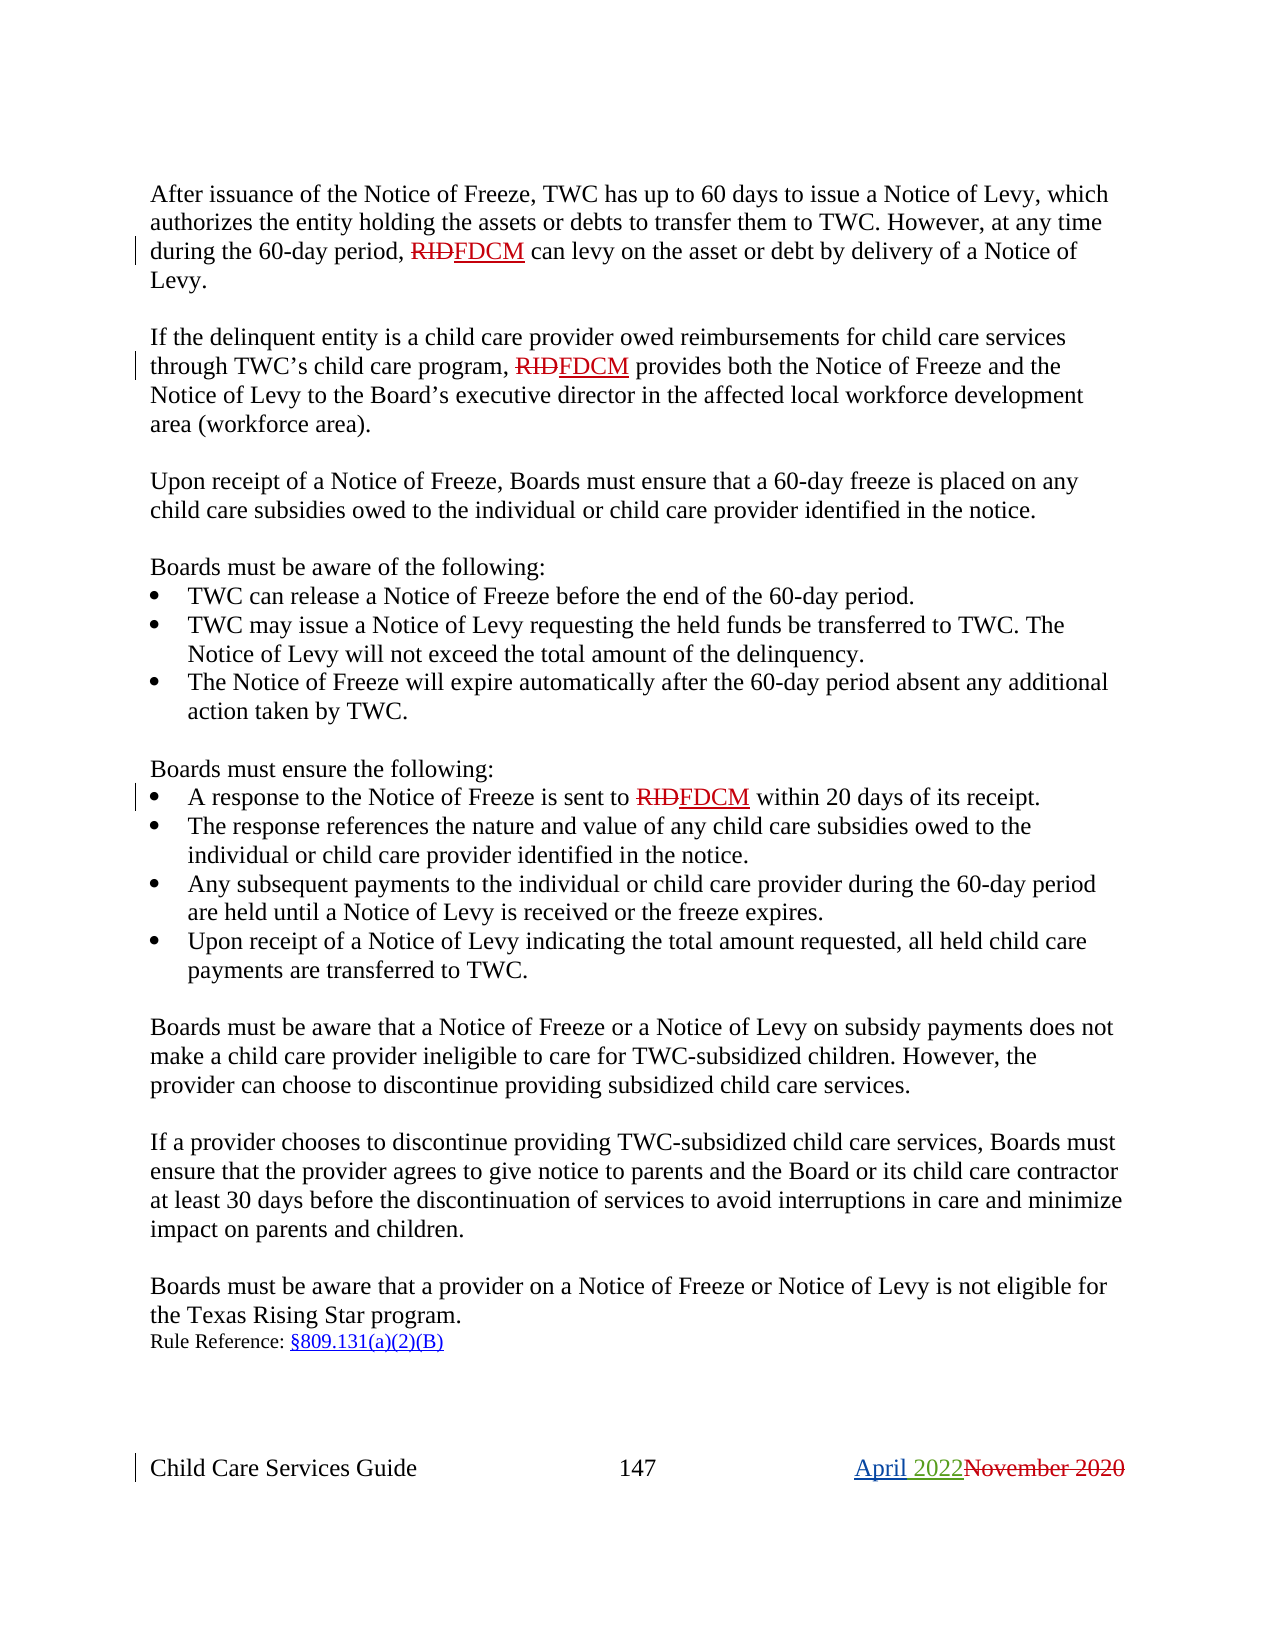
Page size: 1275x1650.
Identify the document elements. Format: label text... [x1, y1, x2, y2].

text Boards must be aware of the following: [150, 552, 1125, 581]
list The Notice of Freeze will expire automatically after the 60-day period absent any additional action taken by TWC. [150, 667, 1125, 725]
text Boards must be aware that a provider on a Notice of Freeze or Notice of Levy is not eligible for the Texas Rising Star program. [150, 1271, 1125, 1329]
text Boards must be aware that a Notice of Freeze or a Notice of Levy on subsidy payments does not make a child care provider ineligible to care for TWC-subsidized children. However, the provider can choose to discontinue providing subsidized child care services. [150, 1012, 1125, 1099]
text After issuance of the Notice of Freeze, TWC has up to 60 days to issue a Notice of Levy, which authorizes the entity holding the assets or debts to transfer them to TWC. However, at any time during the 60-day period, can levy on the asset or debt by delivery of a Notice of Levy. [150, 179, 1125, 294]
list Any subsequent payments to the individual or child care provider during the 60-day period are held until a Notice of Levy is received or the freeze expires. [150, 869, 1125, 926]
list TWC may issue a Notice of Levy requesting the held funds be transferred to TWC. The Notice of Levy will not exceed the total amount of the delinquency. [150, 610, 1125, 667]
text Rule Reference: §809.131(a)(2)(B) [150, 1329, 1125, 1353]
text If the delinquent entity is a child care provider owed reimbursements for child care services through TWC’s child care program, provides both the Notice of Freeze and the Notice of Levy to the Board’s executive director in the affected local workforce development area (workforce area). [150, 322, 1125, 437]
list Upon receipt of a Notice of Levy indicating the total amount requested, all held child care payments are transferred to TWC. [150, 926, 1125, 984]
text Upon receipt of a Notice of Freeze, Boards must ensure that a 60-day freeze is placed on any child care subsidies owed to the individual or child care provider identified in the notice. [150, 466, 1125, 524]
list A response to the Notice of Freeze is sent to within 20 days of its receipt. [150, 782, 1125, 811]
list The response references the nature and value of any child care subsidies owed to the individual or child care provider identified in the notice. [150, 811, 1125, 869]
list TWC can release a Notice of Freeze before the end of the 60-day period. [150, 581, 1125, 610]
text If a provider chooses to discontinue providing TWC-subsidized child care services, Boards must ensure that the provider agrees to give notice to parents and the Board or its child care contractor at least 30 days before the discontinuation of services to avoid interruptions in care and minimize impact on parents and children. [150, 1127, 1125, 1242]
text Boards must ensure the following: [150, 754, 1125, 782]
